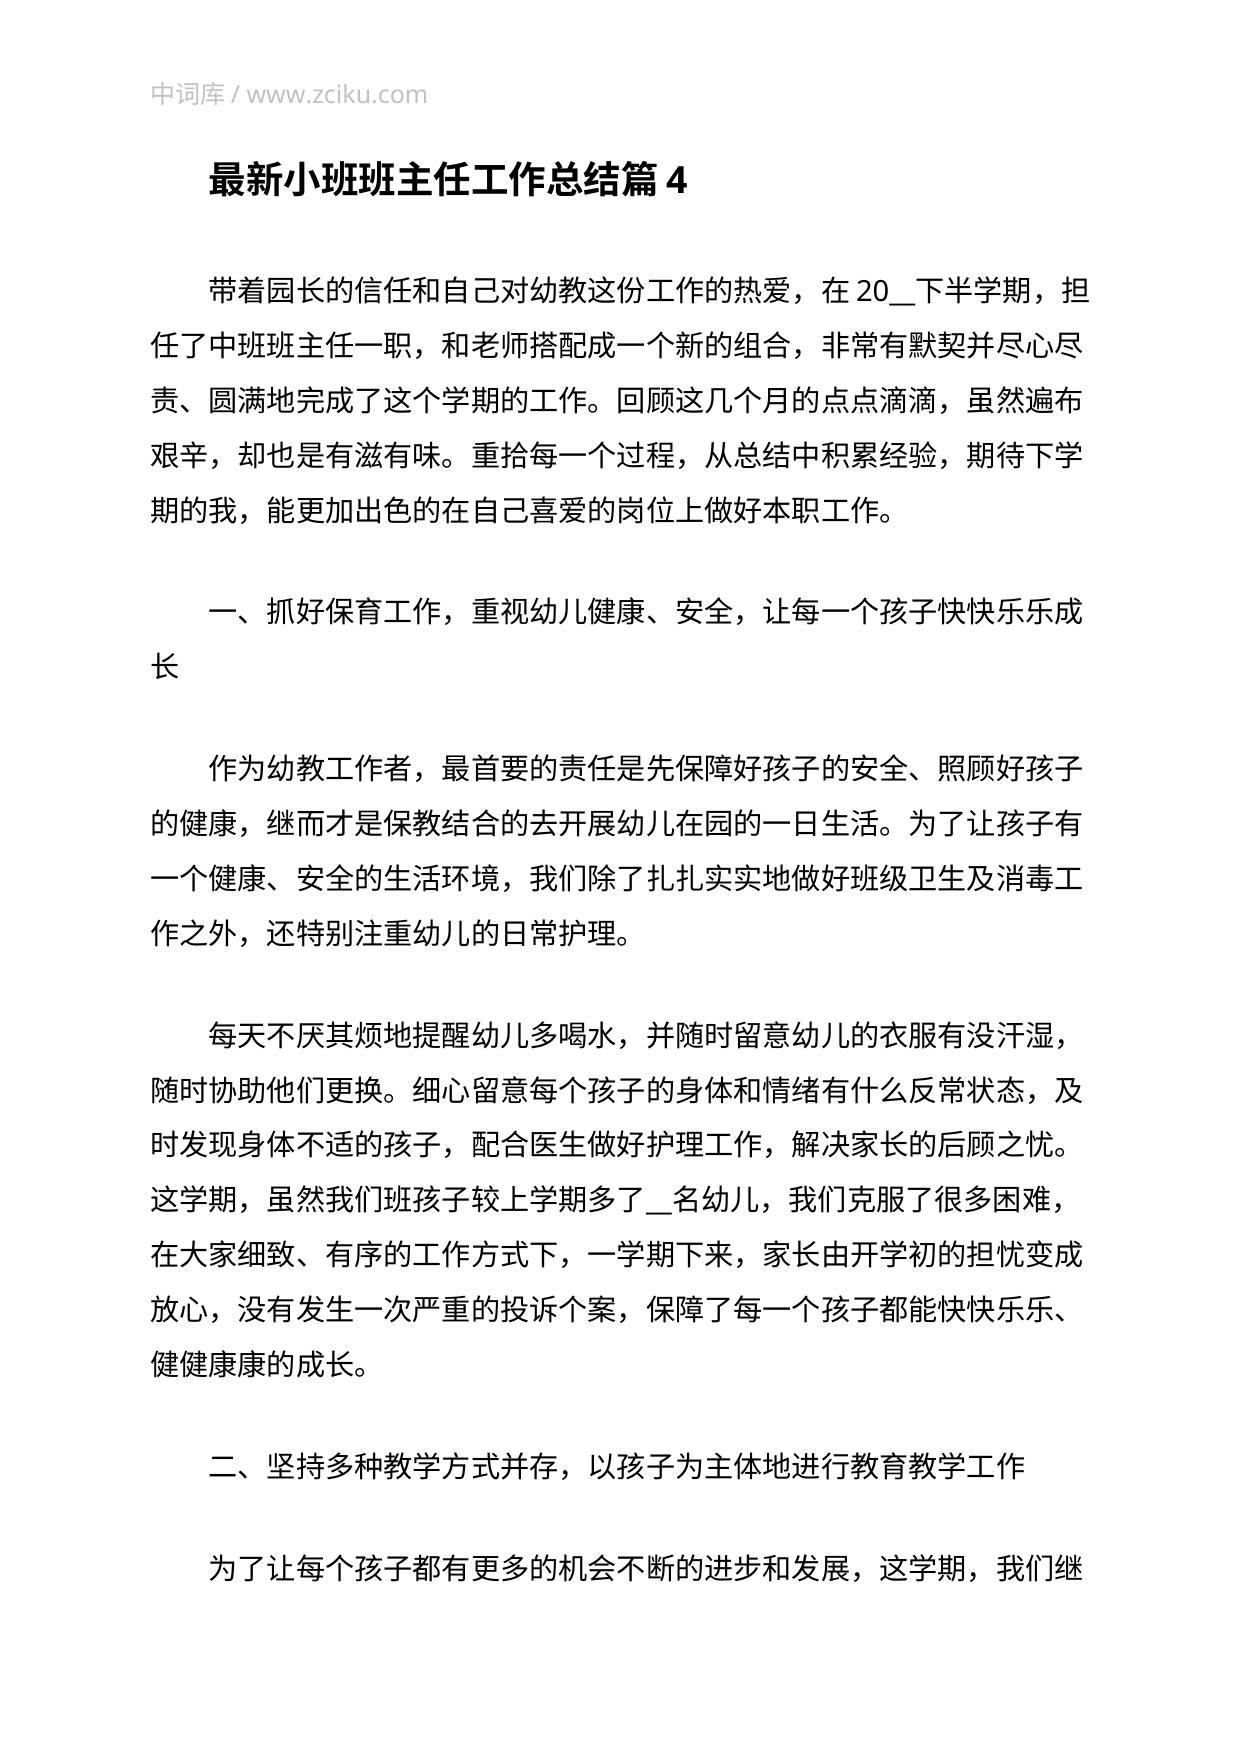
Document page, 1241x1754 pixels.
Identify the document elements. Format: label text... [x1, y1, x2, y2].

text 一、抓好保育工作，重视幼儿健康、安全，让每一个孩子快快乐乐成长 [150, 589, 1090, 686]
text 每天不厌其烦地提醒幼儿多喝水，并随时留意幼儿的衣服有没汗湿，随时协助他们更换。细心留意每个孩子的身体和情绪有什么反常状态，及时发现身体不适的孩子，配合医生做好护理工作，解决家长的后顾之忧。这学期，虽然我们班孩子较上学期多了__名幼儿，我们克服了很多困难，在大家细致、有序的工作方式下，一学期下来，家长由开学初的担忧变成放心，没有发生一次严重的投诉个案，保障了每一个孩子都能快快乐乐、健健康康的成长。 [150, 1012, 1090, 1384]
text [150, 1545, 1090, 1587]
text 作为幼教工作者，最首要的责任是先保障好孩子的安全、照顾好孩子的健康，继而才是保教结合的去开展幼儿在园的一日生活。为了让孩子有一个健康、安全的生活环境，我们除了扎扎实实地做好班级卫生及消毒工作之外，还特别注重幼儿的日常护理。 [150, 746, 1090, 953]
text 最新小班班主任工作总结篇4 [150, 150, 1090, 204]
text 二、坚持多种教学方式并存，以孩子为主体地进行教育教学工作 [150, 1443, 1090, 1486]
text 带着园长的信任和自己对幼教这份工作的热爱，在20__下半学期，担任了中班班主任一职，和老师搭配成一个新的组合，非常有默契并尽心尽责、圆满地完成了这个学期的工作。回顾这几个月的点点滴滴，虽然遍布艰辛，却也是有滋有味。重拾每一个过程，从总结中积累经验，期待下学期的我，能更加出色的在自己喜爱的岗位上做好本职工作。 [150, 268, 1090, 529]
